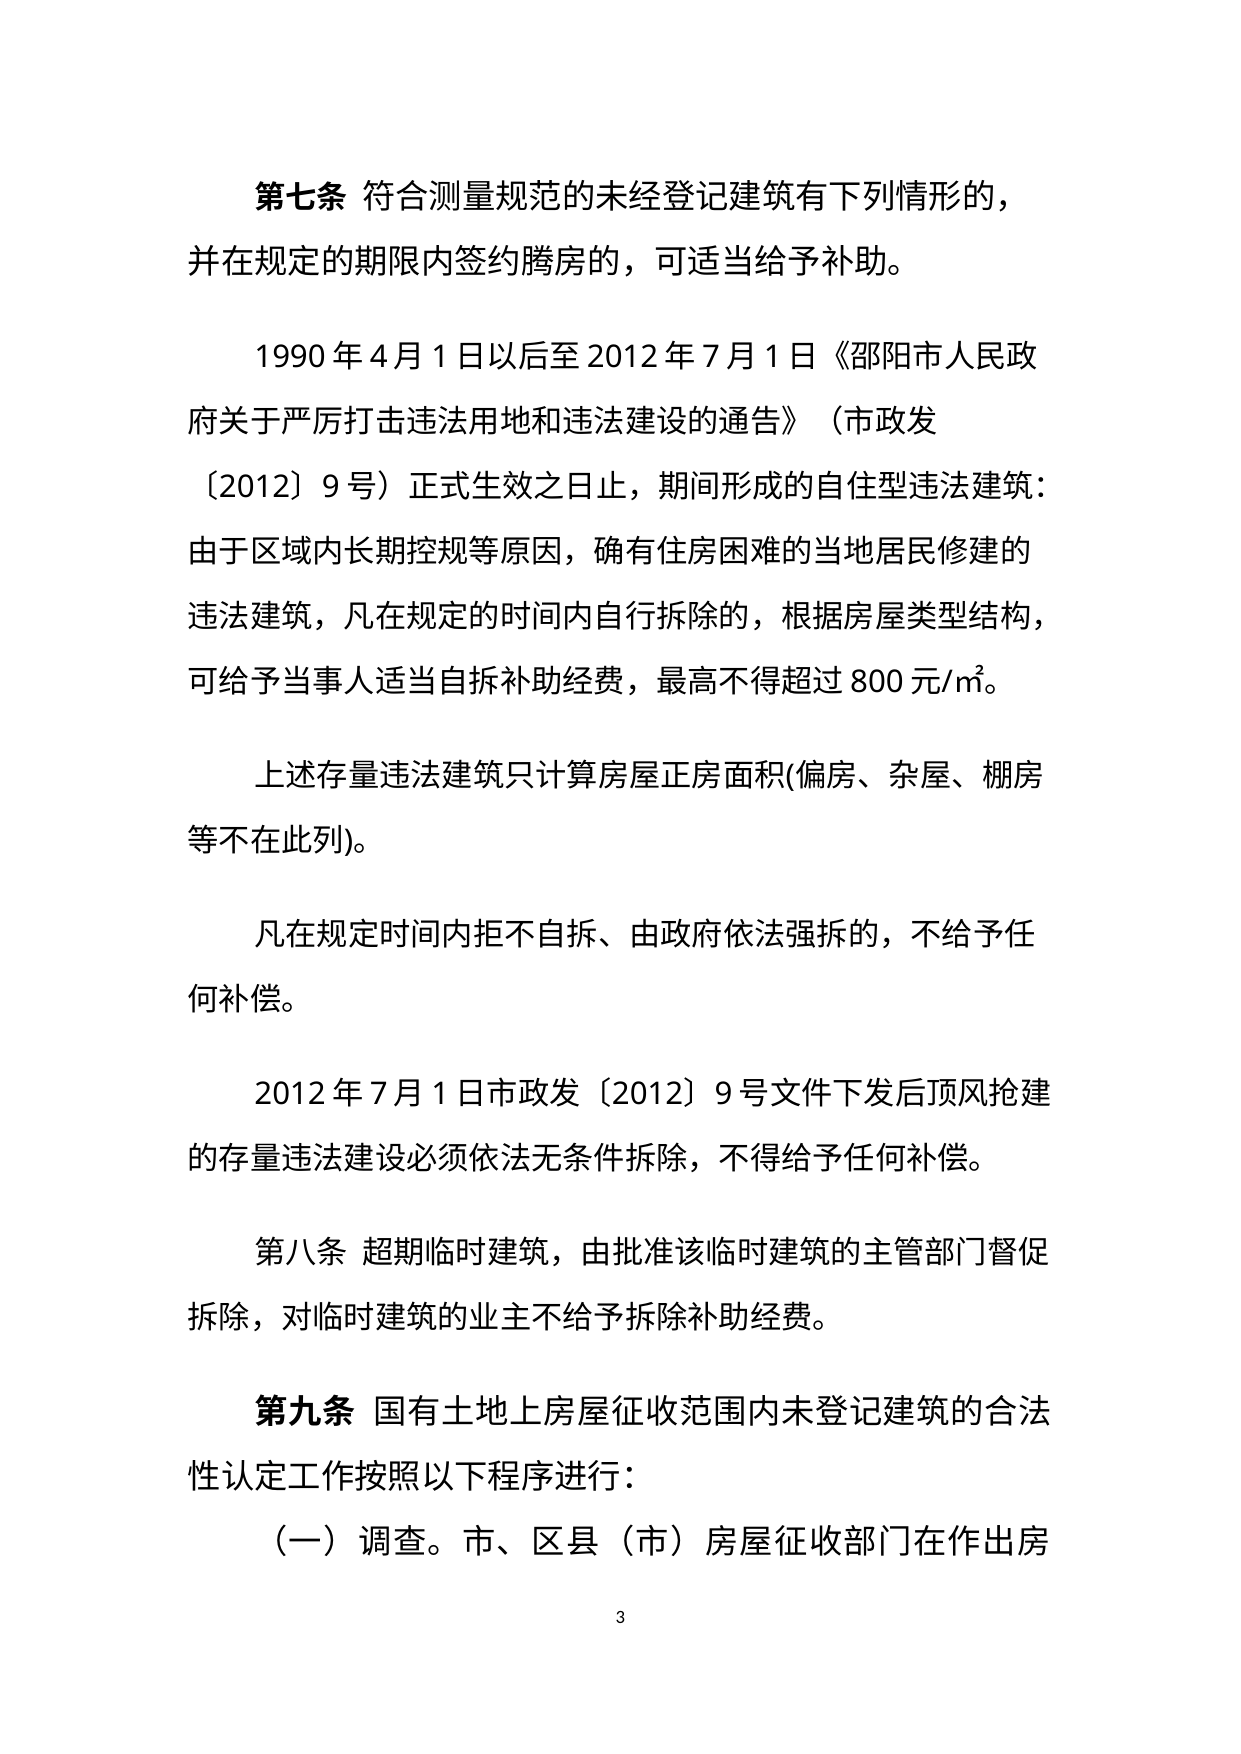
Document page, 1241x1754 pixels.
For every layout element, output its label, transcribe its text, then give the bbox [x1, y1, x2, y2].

text 第八条 超期临时建筑，由批准该临时建筑的主管部门督促拆除，对临时建筑的业主不给予拆除补助经费。 [187, 1218, 1053, 1348]
text 第七条 符合测量规范的未经登记建筑有下列情形的，并在规定的期限内签约腾房的，可适当给予补助。 [187, 162, 1053, 292]
text 第九条 国有土地上房屋征收范围内未登记建筑的合法性认定工作按照以下程序进行： [187, 1377, 1053, 1507]
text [187, 1507, 1053, 1572]
text 2012年7月1日市政发〔2012〕9号文件下发后顶风抢建的存量违法建设必须依法无条件拆除，不得给予任何补偿。 [187, 1059, 1053, 1189]
text 1990年4月1日以后至2012年7月1日《邵阳市人民政府关于严厉打击违法用地和违法建设的通告》（市政发〔2012〕9号）正式生效之日止，期间形成的自住型违法建筑：由于区域内长期控规等原因，确有住房困难的当地居民修建的违法建筑，凡在规定的时间内自行拆除的，根据房屋类型结构，可给予当事人适当自拆补助经费，最高不得超过800元/㎡。 [187, 321, 1053, 711]
text 上述存量违法建筑只计算房屋正房面积(偏房、杂屋、棚房等不在此列)。 [187, 740, 1053, 870]
text 凡在规定时间内拒不自拆、由政府依法强拆的，不给予任何补偿。 [187, 899, 1053, 1029]
